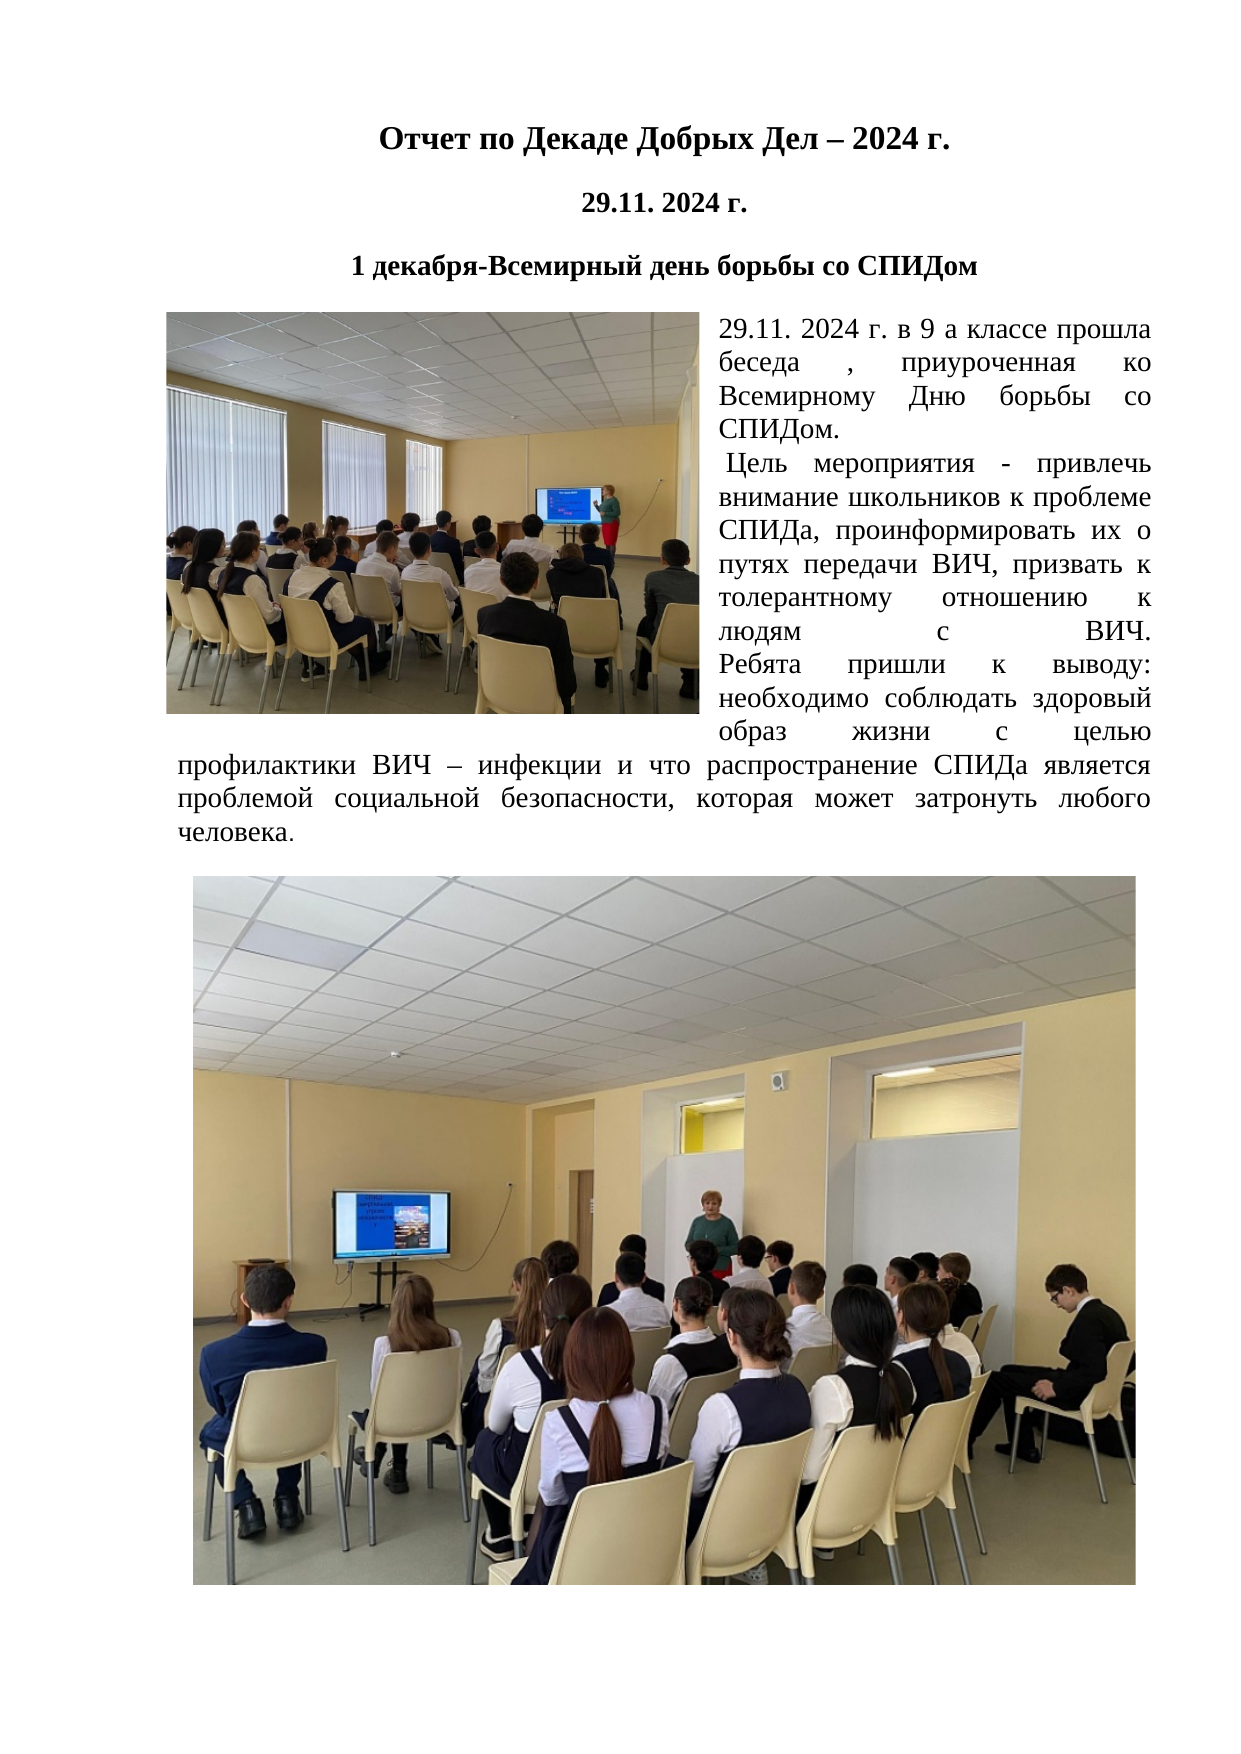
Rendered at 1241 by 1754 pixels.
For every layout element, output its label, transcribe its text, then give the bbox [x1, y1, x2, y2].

picture [193, 843, 1136, 1551]
text Отчет по Декаде Добрых Дел – 2024 г. [177, 118, 1152, 156]
picture [165, 312, 699, 713]
text 29.11. 2024 г. [177, 186, 1152, 219]
text 1 декабря-Всемирный день борьбы со СПИДом [177, 248, 1152, 282]
